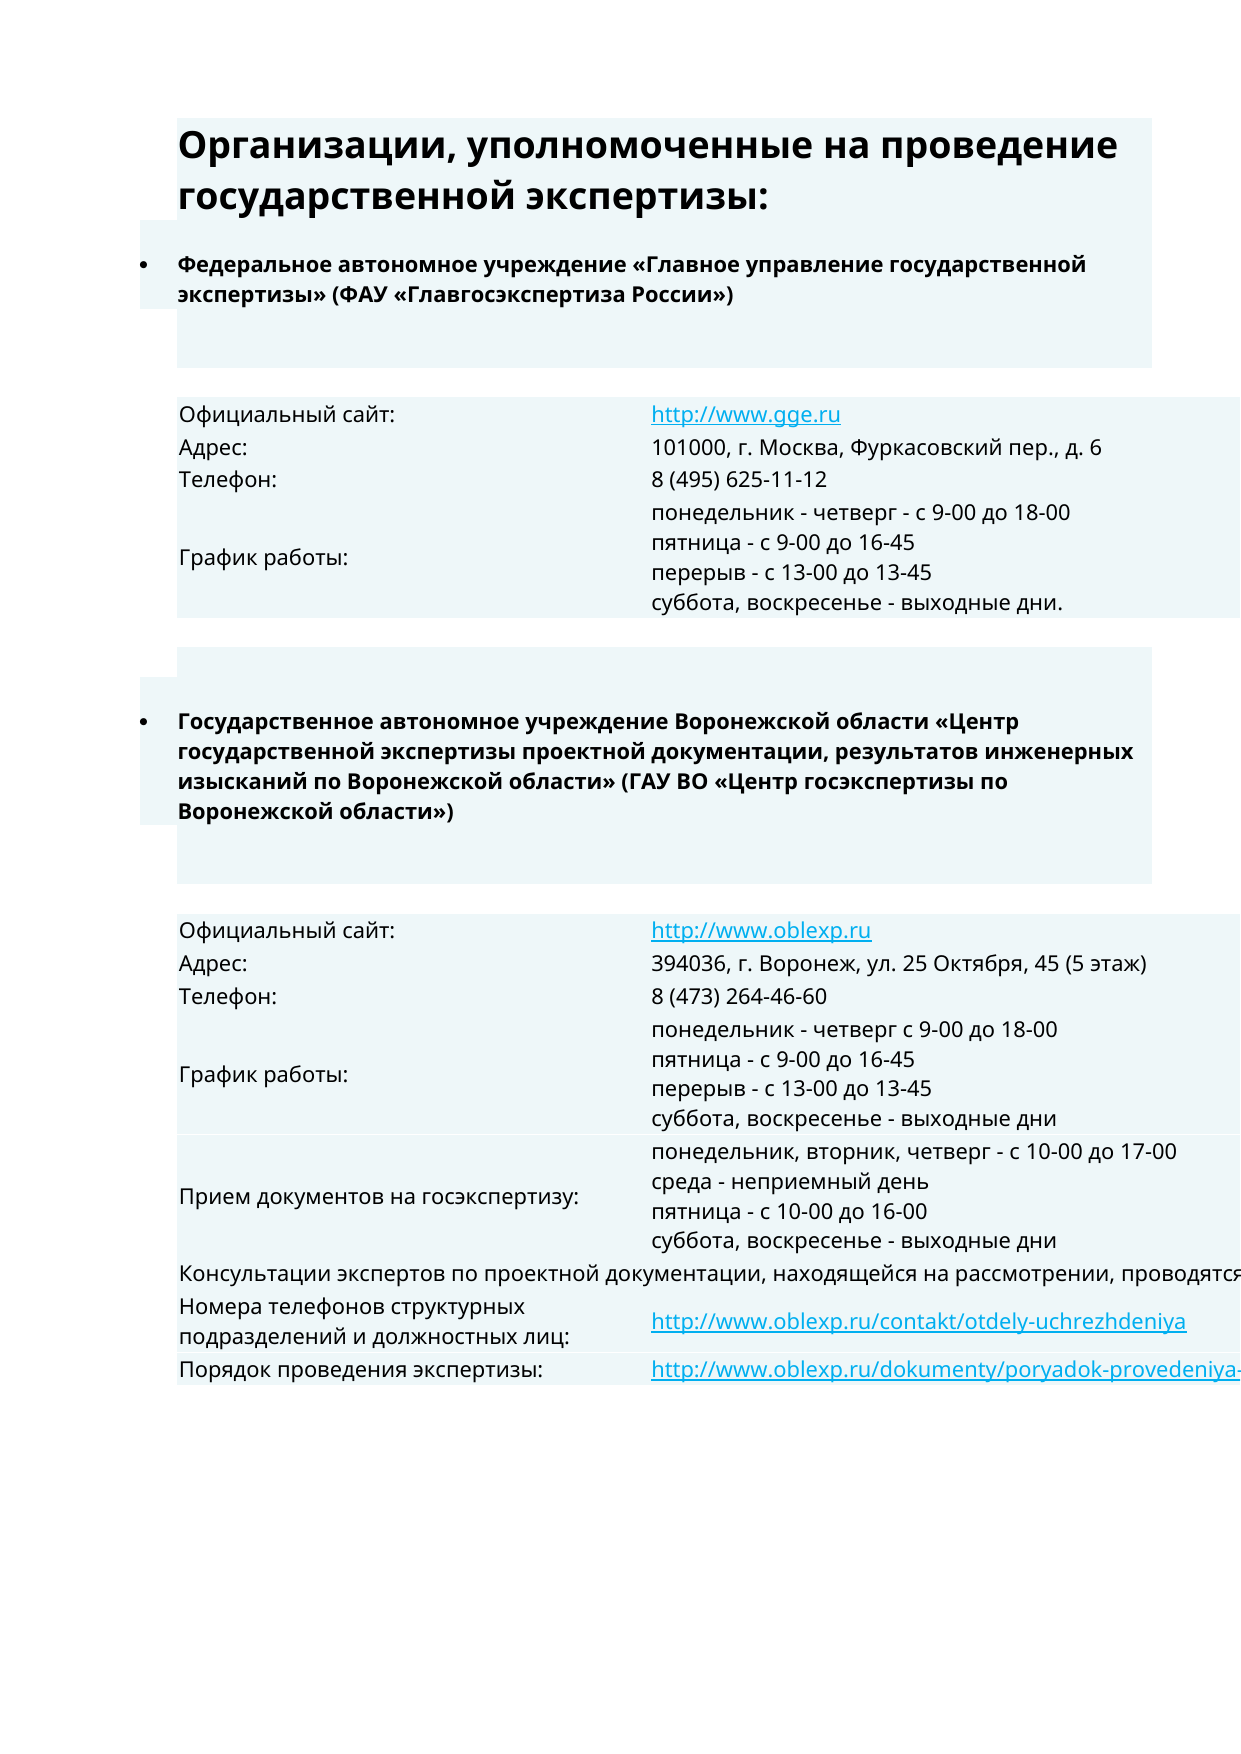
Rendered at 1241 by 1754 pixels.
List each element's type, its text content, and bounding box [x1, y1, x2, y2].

table_cell 8 (473) 264-46-60 [649, 979, 1240, 1012]
table_header http://www.gge.ru [649, 397, 1240, 430]
table_cell Адрес: [177, 430, 649, 463]
list Государственное автономное учреждение Воронежской области «Центр государственной экспертизы проектной документации, результатов инженерных изысканий по Воронежской области» (ГАУ ВО «Центр госэкспертизы по Воронежской области») [140, 706, 1152, 825]
table_header Официальный сайт: [177, 397, 649, 430]
table_cell График работы: [177, 1012, 649, 1134]
table_cell 394036, г. Воронеж, ул. 25 Октября, 45 (5 этаж) [649, 946, 1240, 979]
list Федеральное автономное учреждение «Главное управление государственной экспертизы» (ФАУ «Главгосэкспертиза России») [140, 249, 1152, 309]
table_cell Адрес: [177, 946, 649, 979]
table_cell понедельник - четверг с 9-00 до 18-00 пятница - с 9-00 до 16-45 перерыв - с 13-00 до 13-45 суббота, воскресенье - выходные дни [649, 1012, 1240, 1134]
table_cell Прием документов на госэкспертизу: [177, 1135, 649, 1257]
table_cell http://www.oblexp.ru/dokumenty/poryadok-provedeniya-gosekspertizy [649, 1353, 1240, 1385]
table_header http://www.oblexp.ru [649, 914, 1240, 946]
table_cell http://www.oblexp.ru/contakt/otdely-uchrezhdeniya [649, 1290, 1240, 1352]
table_cell Консультации экспертов по проектной документации, находящейся на рассмотрении, проводятся по четвергам. [177, 1257, 1240, 1290]
table_cell Порядок проведения экспертизы: [177, 1353, 649, 1385]
table_cell понедельник, вторник, четверг - с 10-00 до 17-00 среда - неприемный день пятница - с 10-00 до 16-00 суббота, воскресенье - выходные дни [649, 1135, 1240, 1257]
table_cell График работы: [177, 496, 649, 618]
table_cell 101000, г. Москва, Фуркасовский пер., д. 6 [649, 430, 1240, 463]
table_cell Телефон: [177, 979, 649, 1012]
table_cell 8 (495) 625-11-12 [649, 463, 1240, 496]
table_cell понедельник - четверг - с 9-00 до 18-00 пятница - с 9-00 до 16-45 перерыв - с 13-00 до 13-45 суббота, воскресенье - выходные дни. [649, 496, 1240, 618]
text Организации, уполномоченные на проведение государственной экспертизы: [177, 118, 1152, 220]
table_cell Телефон: [177, 463, 649, 496]
table_cell Номера телефонов структурных подразделений и должностных лиц: [177, 1290, 649, 1352]
table_header Официальный сайт: [177, 914, 649, 946]
